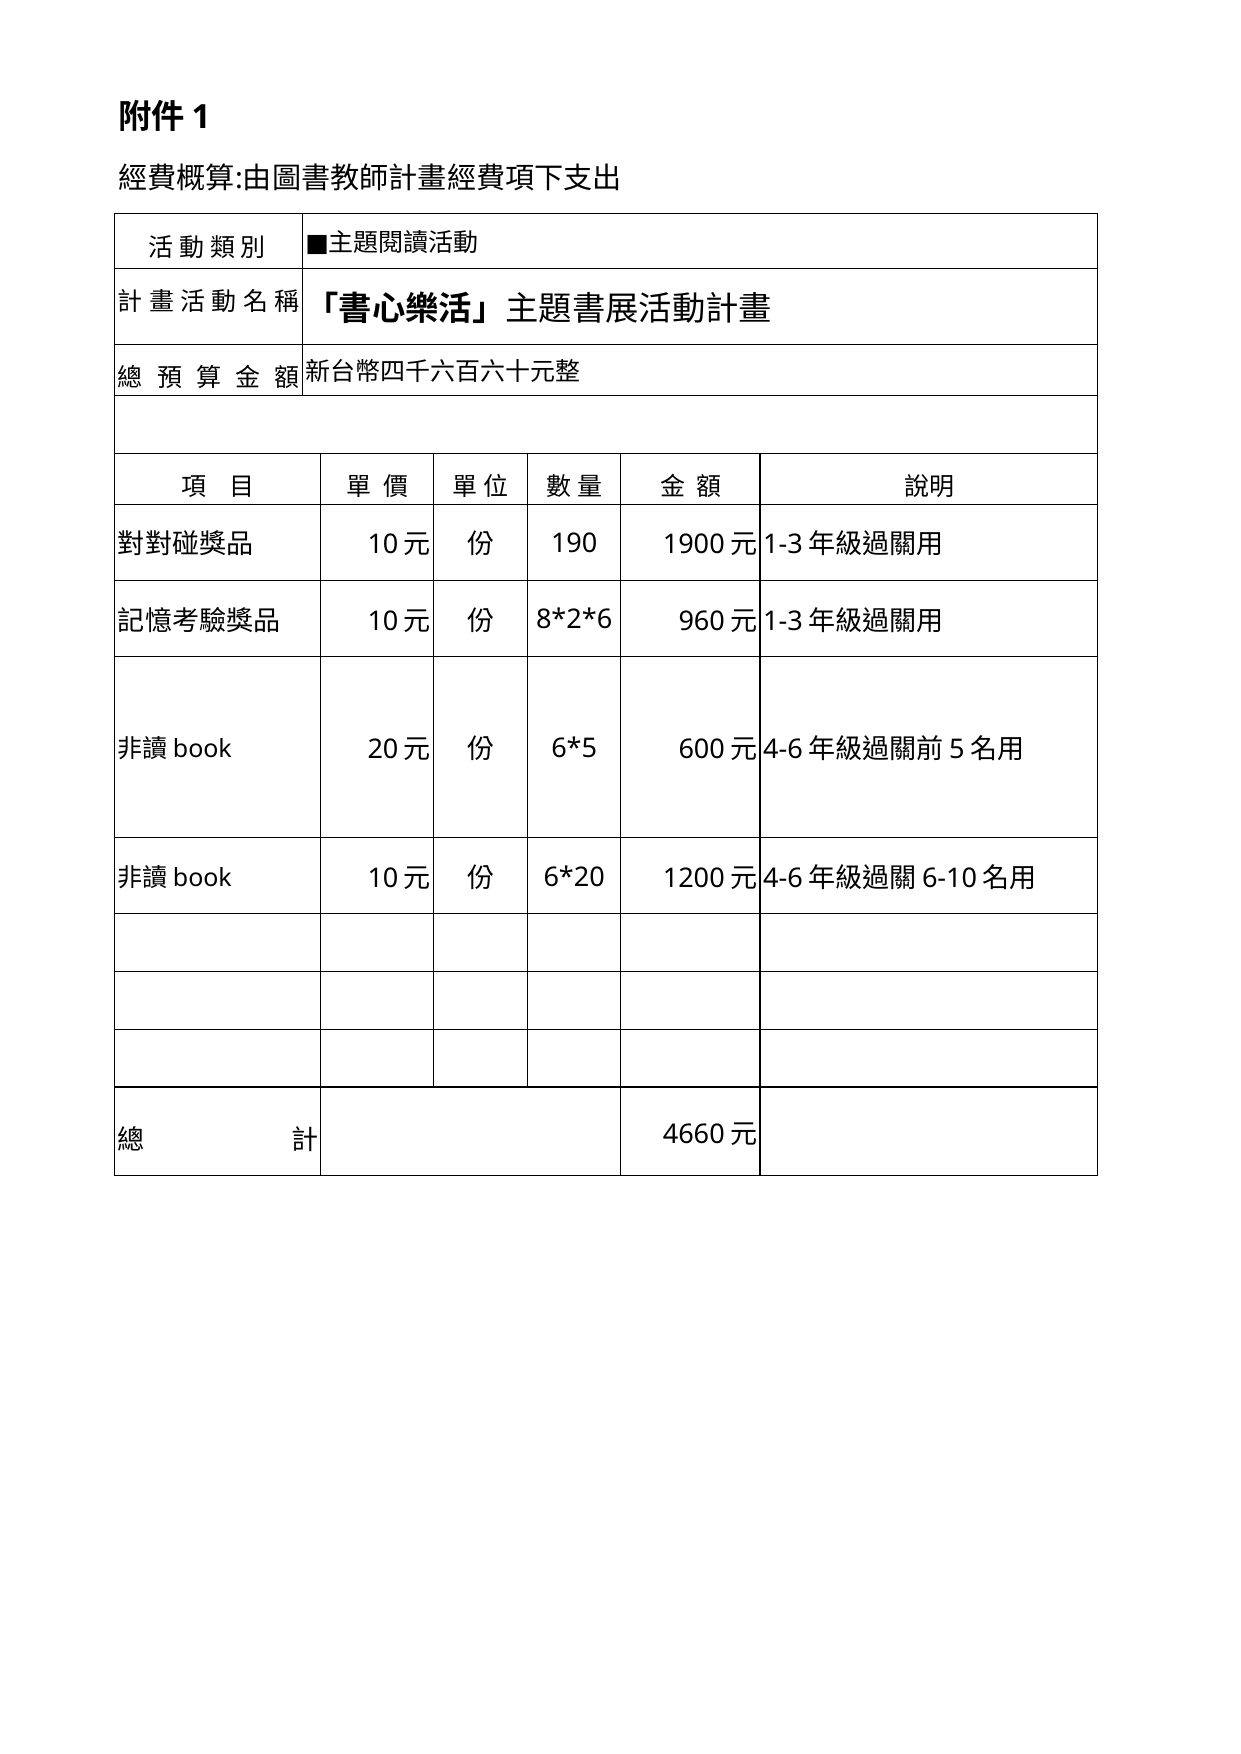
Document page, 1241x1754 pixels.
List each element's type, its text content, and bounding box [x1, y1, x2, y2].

table_cell [528, 972, 620, 1029]
table_cell [321, 914, 433, 971]
table_cell 份 [434, 581, 527, 656]
table_cell 計畫活動名稱 [115, 269, 302, 344]
table_cell [528, 1030, 620, 1086]
text 經費概算:由圖書教師計畫經費項下支出 [118, 138, 1122, 213]
table_cell 190 [528, 505, 620, 579]
table_cell 20元 [321, 657, 433, 837]
table_cell 項 目 [115, 454, 320, 503]
table_cell [115, 396, 1097, 452]
table_cell [321, 972, 433, 1029]
table_cell 1-3年級過關用 [761, 505, 1097, 579]
table_cell [115, 972, 320, 1029]
table_cell 600元 [621, 657, 759, 837]
table_header 活 動 類 別 [115, 214, 302, 268]
table_cell 1200元 [621, 838, 759, 913]
table_cell [761, 1030, 1097, 1086]
table_cell 新台幣四千六百六十元整 [303, 345, 1097, 395]
table_cell 4660元 [621, 1088, 759, 1175]
table_cell [321, 1030, 433, 1086]
table_cell 記憶考驗獎品 [115, 581, 320, 656]
table_cell [115, 1030, 320, 1086]
table_cell 6*20 [528, 838, 620, 913]
table_cell [621, 914, 759, 971]
table_cell 非讀book [115, 838, 320, 913]
table_cell 說明 [761, 454, 1097, 503]
table_cell 1900元 [621, 505, 759, 579]
table_cell 數 量 [528, 454, 620, 503]
table_cell 份 [434, 838, 527, 913]
table_cell 8*2*6 [528, 581, 620, 656]
table_cell [434, 972, 527, 1029]
table_cell 1-3年級過關用 [761, 581, 1097, 656]
table_cell 份 [434, 505, 527, 579]
table_cell 份 [434, 657, 527, 837]
table_cell [434, 914, 527, 971]
table_cell 對對碰獎品 [115, 505, 320, 579]
table_cell 960元 [621, 581, 759, 656]
table_cell [761, 914, 1097, 971]
table_cell [434, 1030, 527, 1086]
table_cell 單 位 [434, 454, 527, 503]
table_cell 4-6年級過關前5名用 [761, 657, 1097, 837]
table_cell [621, 1030, 759, 1086]
table_cell 「書心樂活」主題書展活動計畫 [303, 269, 1097, 344]
table_cell 10元 [321, 838, 433, 913]
table_cell [321, 1088, 620, 1175]
table_cell 10元 [321, 505, 433, 579]
table_cell [761, 1088, 1097, 1175]
table_cell 總預算金額 [115, 345, 302, 395]
table_cell 4-6年級過關6-10名用 [761, 838, 1097, 913]
table_cell [621, 972, 759, 1029]
text 附件1 [118, 89, 1122, 138]
table_cell 總計 [115, 1088, 320, 1175]
table_header ■主題閱讀活動 [303, 214, 1097, 268]
table_cell 6*5 [528, 657, 620, 837]
table_cell [528, 914, 620, 971]
table_cell [761, 972, 1097, 1029]
table_cell 非讀book [115, 657, 320, 837]
table_cell 單 價 [321, 454, 433, 503]
table_cell 金 額 [621, 454, 759, 503]
table_cell 10元 [321, 581, 433, 656]
table_cell [115, 914, 320, 971]
